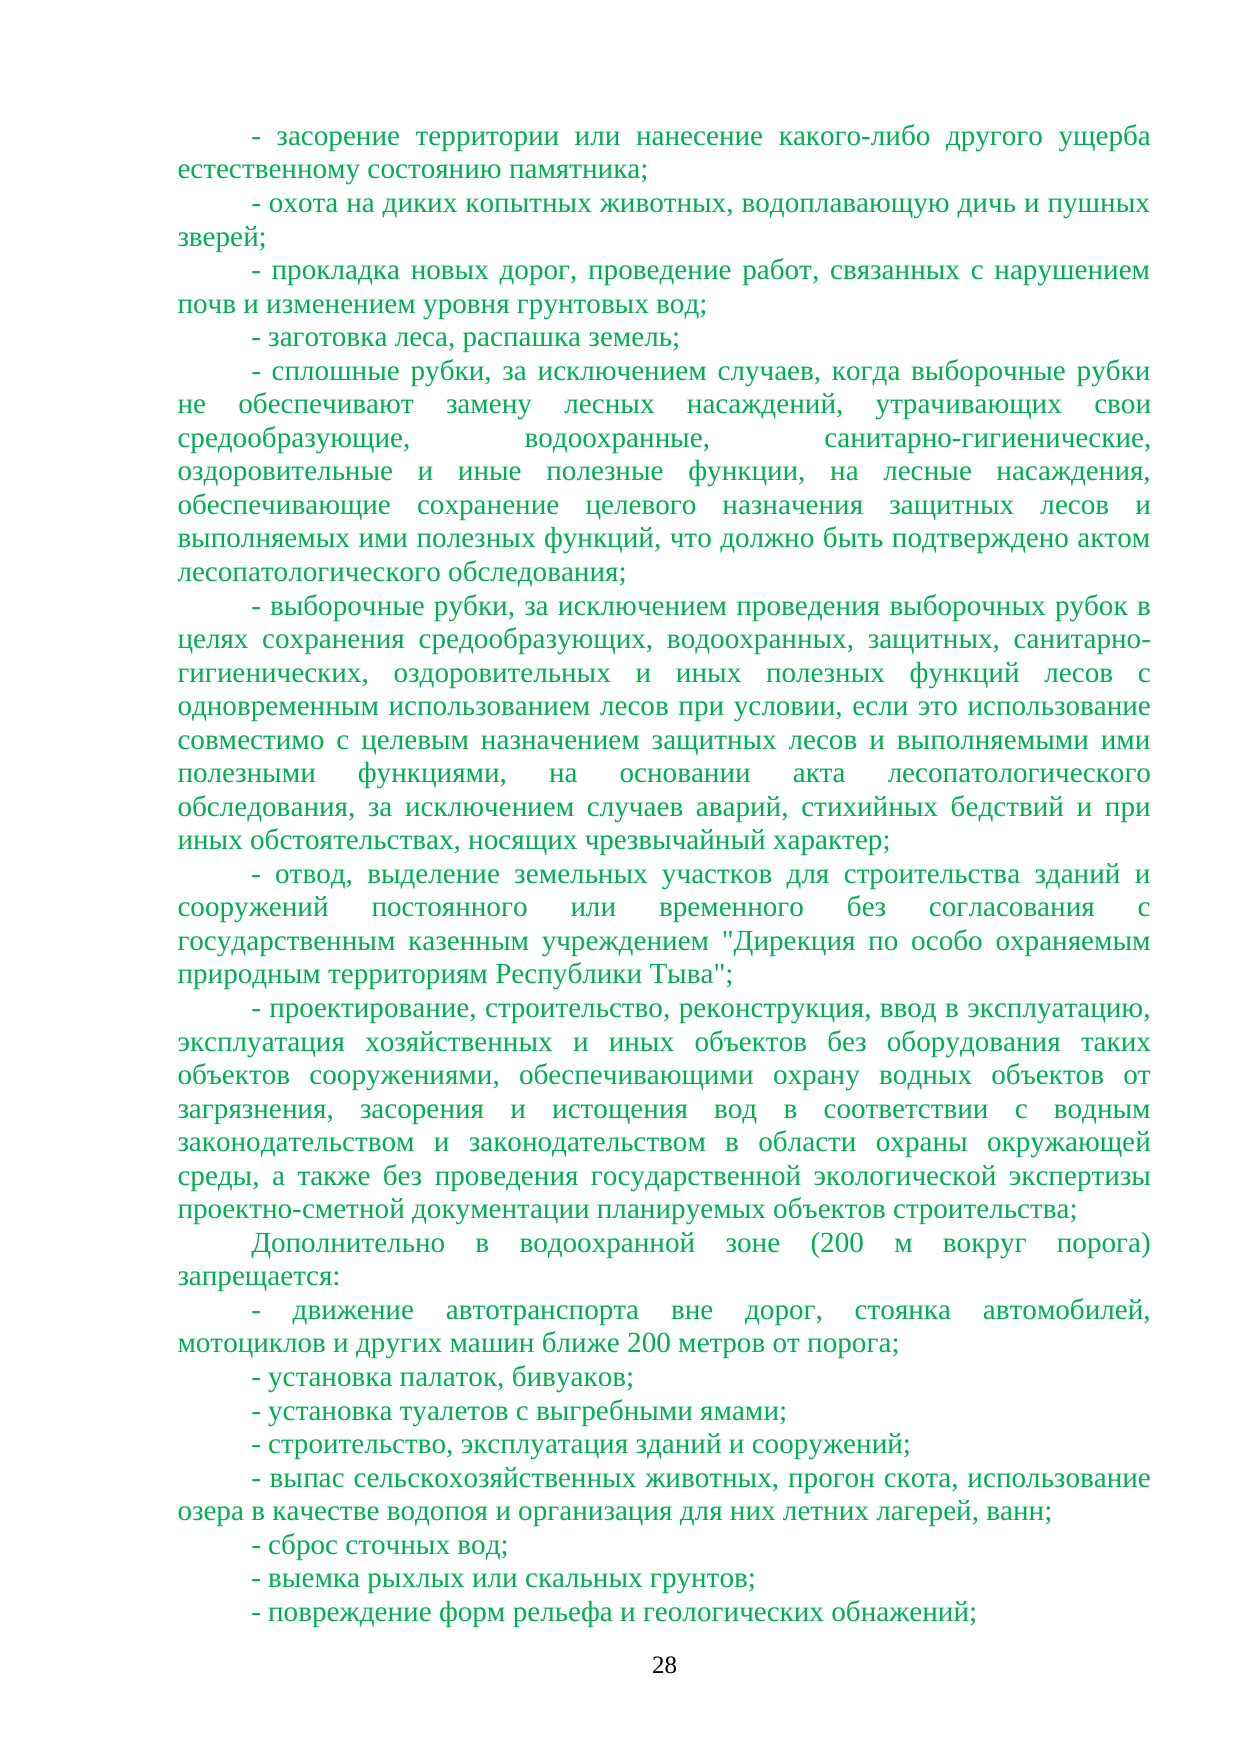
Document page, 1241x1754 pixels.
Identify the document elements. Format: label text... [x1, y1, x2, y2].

text - прокладка новых дорог, проведение работ, связанных с нарушением почв и изменением уровня грунтовых вод; [177, 252, 1152, 319]
text - движение автотранспорта вне дорог, стоянка автомобилей, мотоциклов и других машин ближе 200 метров от порога; [177, 1292, 1152, 1359]
text - выборочные рубки, за исключением проведения выборочных рубок в целях сохранения средообразующих, водоохранных, защитных, санитарно-гигиенических, оздоровительных и иных полезных функций лесов с одновременным использованием лесов при условии, если это использование совместимо с целевым назначением защитных лесов и выполняемыми ими полезными функциями, на основании акта лесопатологического обследования, за исключением случаев аварий, стихийных бедствий и при иных обстоятельствах, носящих чрезвычайный характер; [177, 588, 1152, 856]
text - отвод, выделение земельных участков для строительства зданий и сооружений постоянного или временного без согласования с государственным казенным учреждением "Дирекция по особо охраняемым природным территориям Республики Тыва"; [177, 856, 1152, 990]
text - установка палаток, бивуаков; [177, 1359, 1152, 1393]
text - засорение территории или нанесение какого-либо другого ущерба естественному состоянию памятника; [177, 118, 1152, 185]
text - выемка рыхлых или скальных грунтов; [177, 1560, 1152, 1594]
text - строительство, эксплуатация зданий и сооружений; [177, 1426, 1152, 1460]
text Дополнительно в водоохранной зоне (200 м вокруг порога) запрещается: [177, 1225, 1152, 1292]
text - проектирование, строительство, реконструкция, ввод в эксплуатацию, эксплуатация хозяйственных и иных объектов без оборудования таких объектов сооружениями, обеспечивающими охрану водных объектов от загрязнения, засорения и истощения вод в соответствии с водным законодательством и законодательством в области охраны окружающей среды, а также без проведения государственной экологической экспертизы проектно-сметной документации планируемых объектов строительства; [177, 990, 1152, 1225]
text - повреждение форм рельефа и геологических обнажений; [177, 1594, 1152, 1627]
text - охота на диких копытных животных, водоплавающую дичь и пушных зверей; [177, 185, 1152, 252]
text - установка туалетов с выгребными ямами; [177, 1393, 1152, 1426]
text - заготовка леса, распашка земель; [177, 319, 1152, 353]
text - сплошные рубки, за исключением случаев, когда выборочные рубки не обеспечивают замену лесных насаждений, утрачивающих свои средообразующие, водоохранные, санитарно-гигиенические, оздоровительные и иные полезные функции, на лесные насаждения, обеспечивающие сохранение целевого назначения защитных лесов и выполняемых ими полезных функций, что должно быть подтверждено актом лесопатологического обследования; [177, 353, 1152, 588]
text - сброс сточных вод; [177, 1527, 1152, 1560]
text - выпас сельскохозяйственных животных, прогон скота, использование озера в качестве водопоя и организация для них летних лагерей, ванн; [177, 1460, 1152, 1527]
